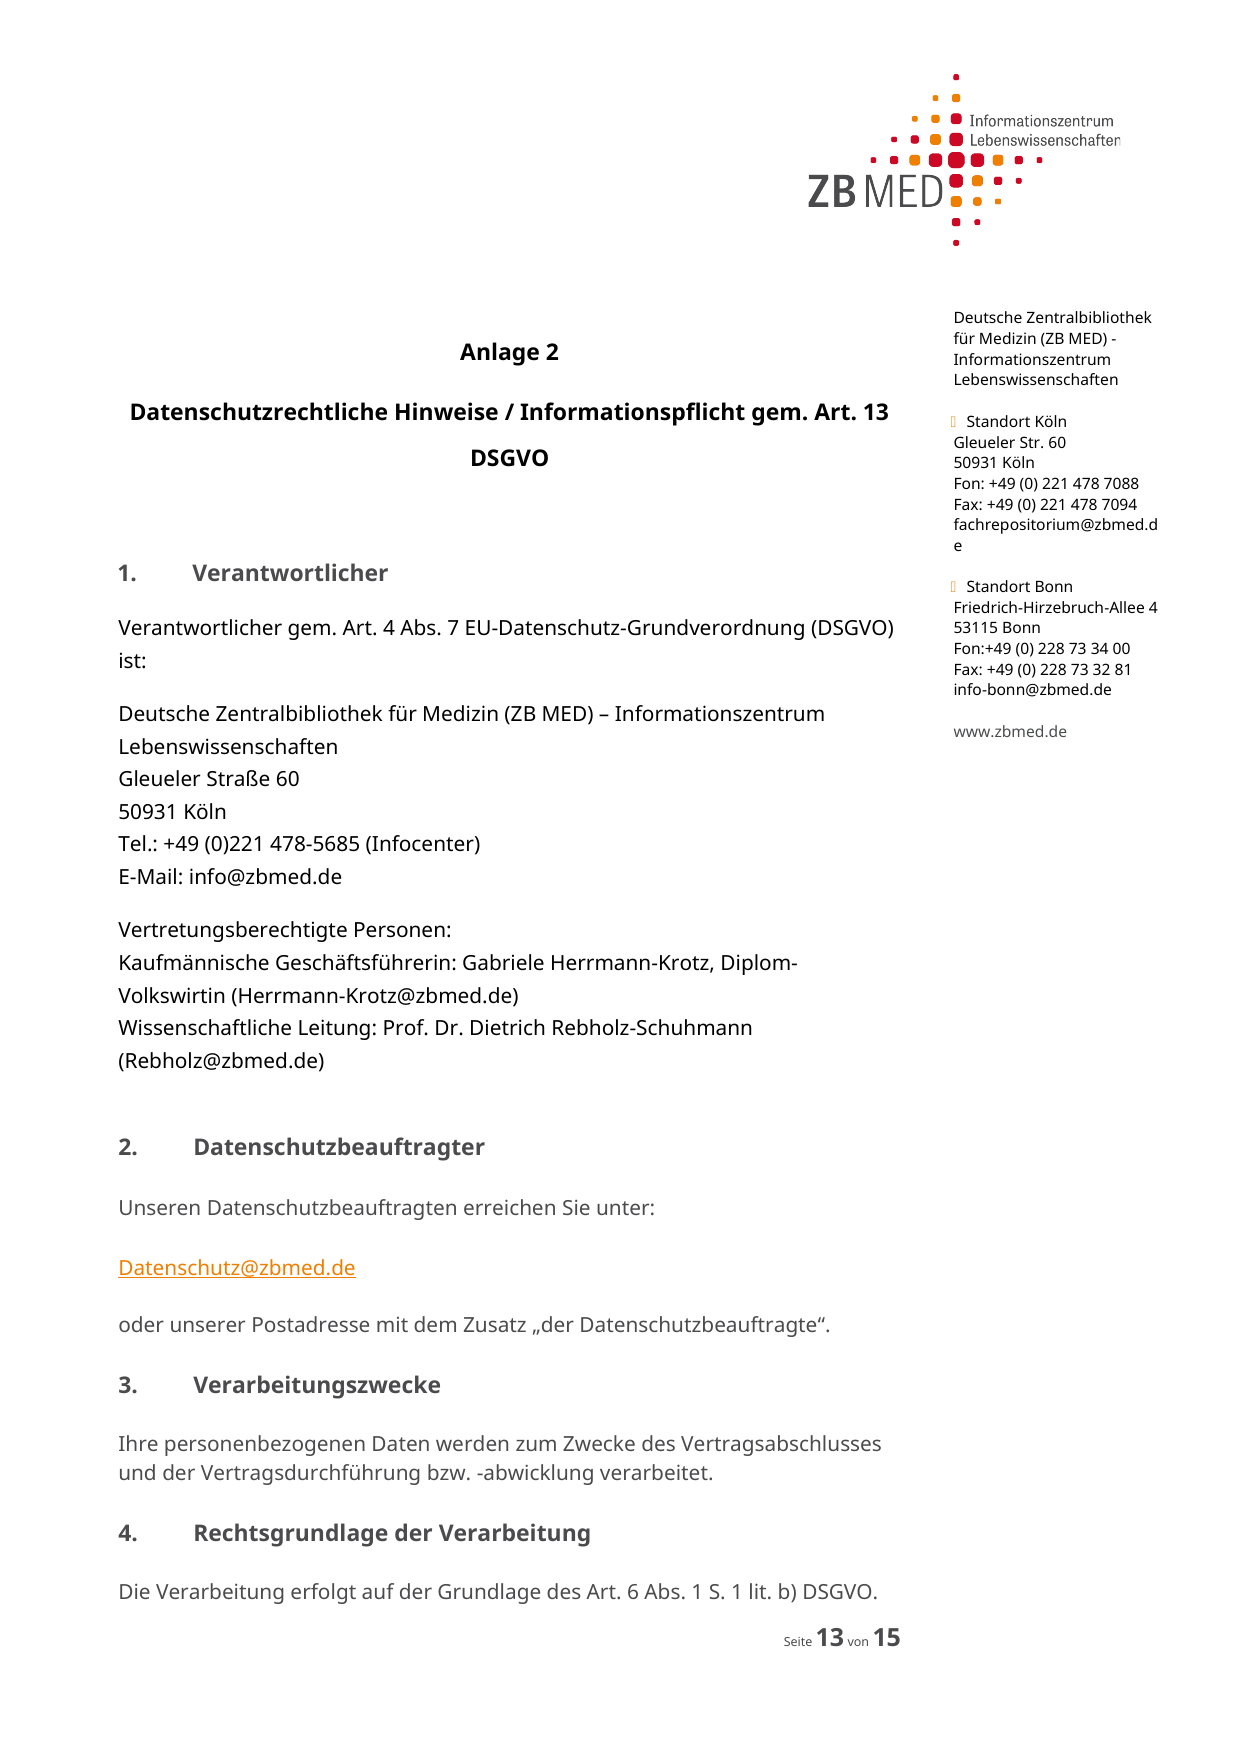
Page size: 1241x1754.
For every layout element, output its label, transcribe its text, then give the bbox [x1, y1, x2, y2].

list Rechtsgrundlage der Verarbeitung [118, 1517, 901, 1548]
text Ihre personenbezogenen Daten werden zum Zwecke des Vertragsabschlusses und der Vertragsdurchführung bzw. -abwicklung verarbeitet. [118, 1429, 901, 1486]
text Unseren Datenschutzbeauftragten erreichen Sie unter: [118, 1193, 901, 1253]
text Datenschutzrechtliche Hinweise / Informationspflicht gem. Art. 13 DSGVO [118, 396, 901, 474]
text Verantwortlicher gem. Art. 4 Abs. 7 EU-Datenschutz-Grundverordnung (DSGVO) ist: [118, 613, 901, 674]
text Deutsche Zentralbibliothek für Medizin (ZB MED) – Informationszentrum Lebenswissenschaften Gleueler Straße 60 50931 Köln Tel.: +49 (0)221 478-5685 (Infocenter) E-Mail: info@zbmed.de [118, 699, 901, 891]
list Verantwortlicher [117, 557, 901, 588]
text Datenschutz@zbmed.de [118, 1253, 901, 1281]
text oder unserer Postadresse mit dem Zusatz „der Datenschutzbeauftragte“. [118, 1310, 901, 1338]
list Verarbeitungszwecke [118, 1369, 901, 1401]
list Datenschutzbeauftragter [118, 1131, 901, 1162]
text Vertretungsberechtigte Personen: Kaufmännische Geschäftsführerin: Gabriele Herrmann-Krotz, Diplom-Volkswirtin (Herrmann-Krotz@zbmed.de) Wissenschaftliche Leitung: Prof. Dr. Dietrich Rebholz-Schuhmann (Rebholz@zbmed.de) [118, 916, 901, 1074]
picture [808, 74, 1121, 246]
text Die Verarbeitung erfolgt auf der Grundlage des Art. 6 Abs. 1 S. 1 lit. b) DSGVO. [118, 1577, 901, 1605]
text Anlage 2 [118, 336, 901, 367]
